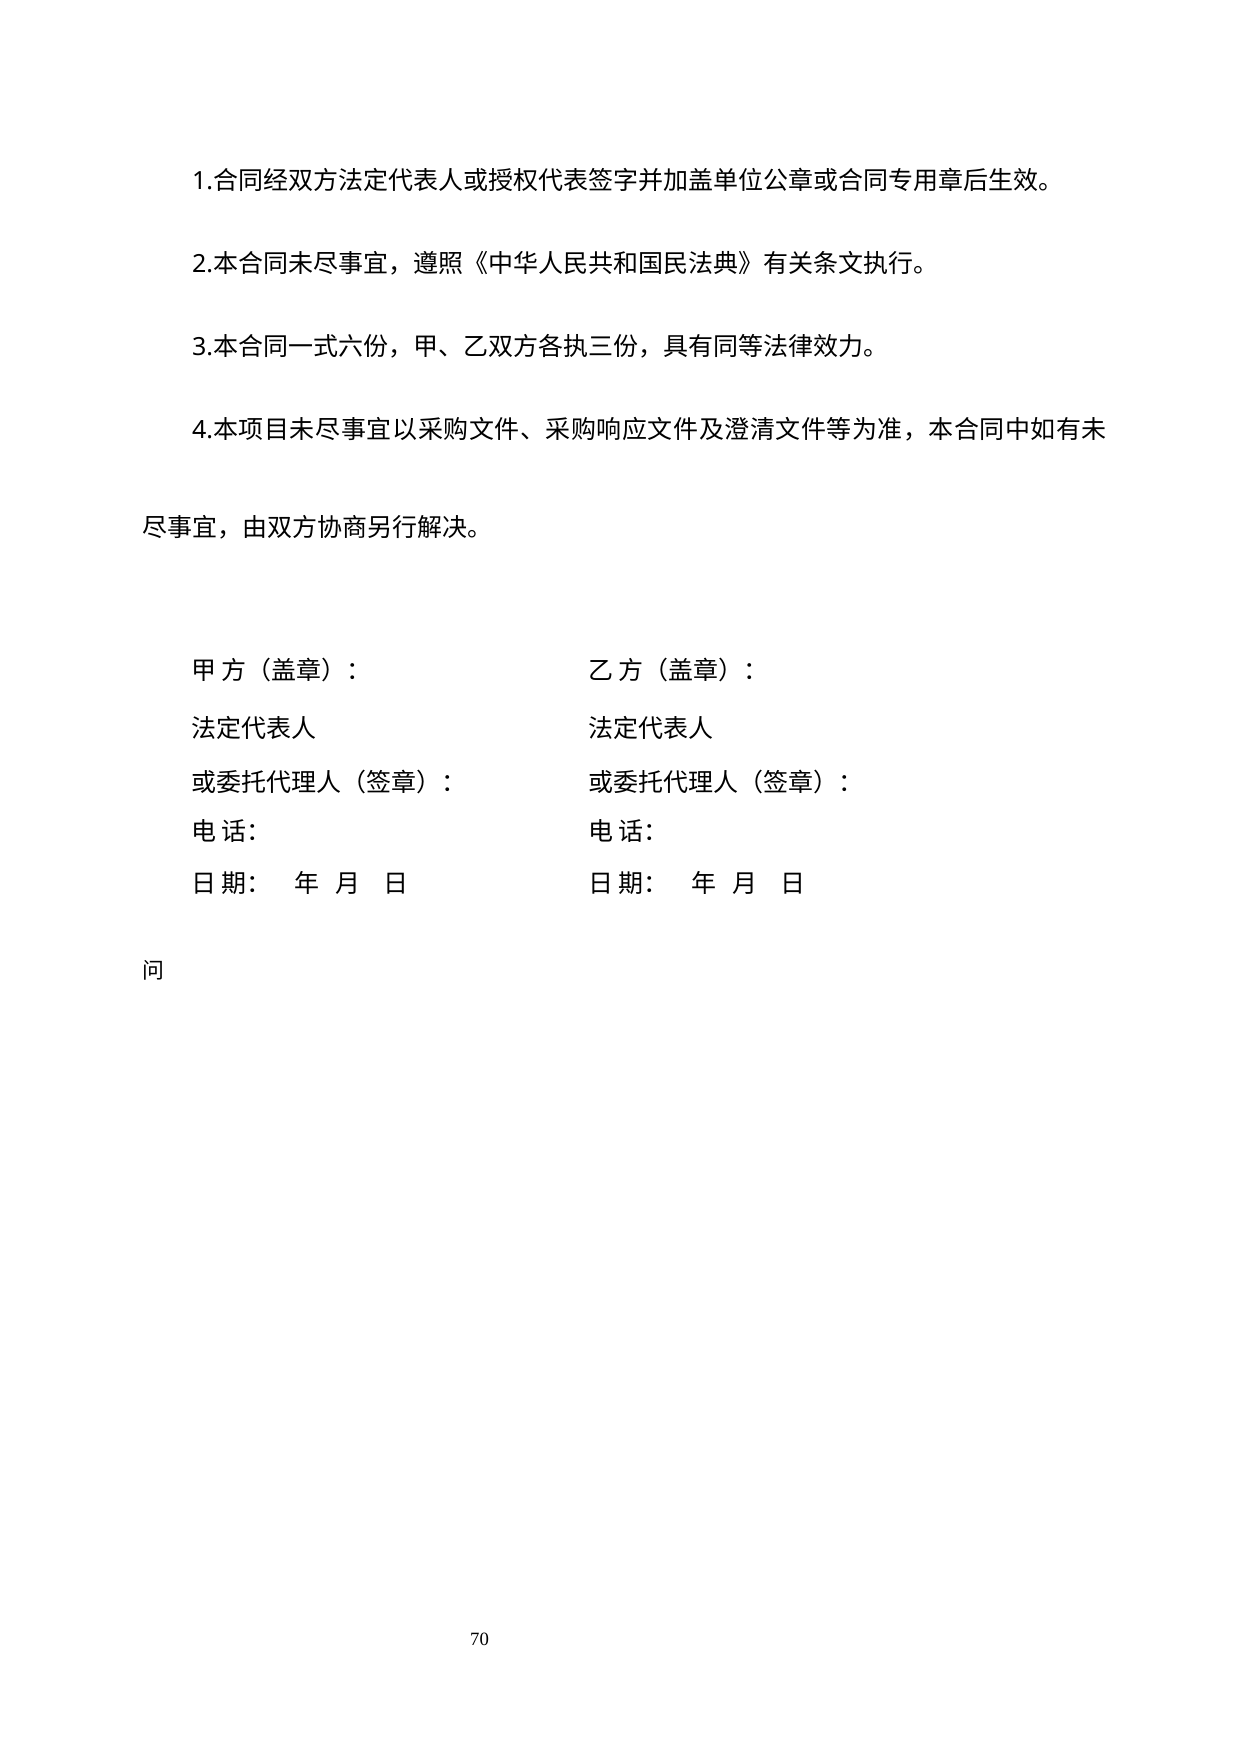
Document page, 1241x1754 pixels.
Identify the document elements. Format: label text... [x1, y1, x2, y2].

table_cell 法定代表人 或委托代理人（签章）： [577, 709, 1060, 812]
text 问 [142, 660, 1098, 985]
table_cell 电 话： [104, 812, 577, 863]
table_cell 日 期： 年 月 日 [104, 864, 577, 930]
table_cell 日 期： 年 月 日 [577, 864, 1060, 930]
table_header 乙 方（盖章）： [577, 650, 1060, 708]
text 2.本合同未尽事宜，遵照《中华人民共和国民法典》有关条文执行。 [142, 229, 1108, 294]
table_cell 法定代表人 或委托代理人（签章）： [104, 709, 577, 812]
text 4.本项目未尽事宜以采购文件、采购响应文件及澄清文件等为准，本合同中如有未尽事宜，由双方协商另行解决。 [142, 395, 1108, 558]
text 1.合同经双方法定代表人或授权代表签字并加盖单位公章或合同专用章后生效。 [142, 146, 1108, 211]
text 3.本合同一式六份，甲、乙双方各执三份，具有同等法律效力。 [142, 312, 1108, 377]
table_cell 电 话： [577, 812, 1060, 863]
table_header 甲 方（盖章）： [104, 650, 577, 708]
